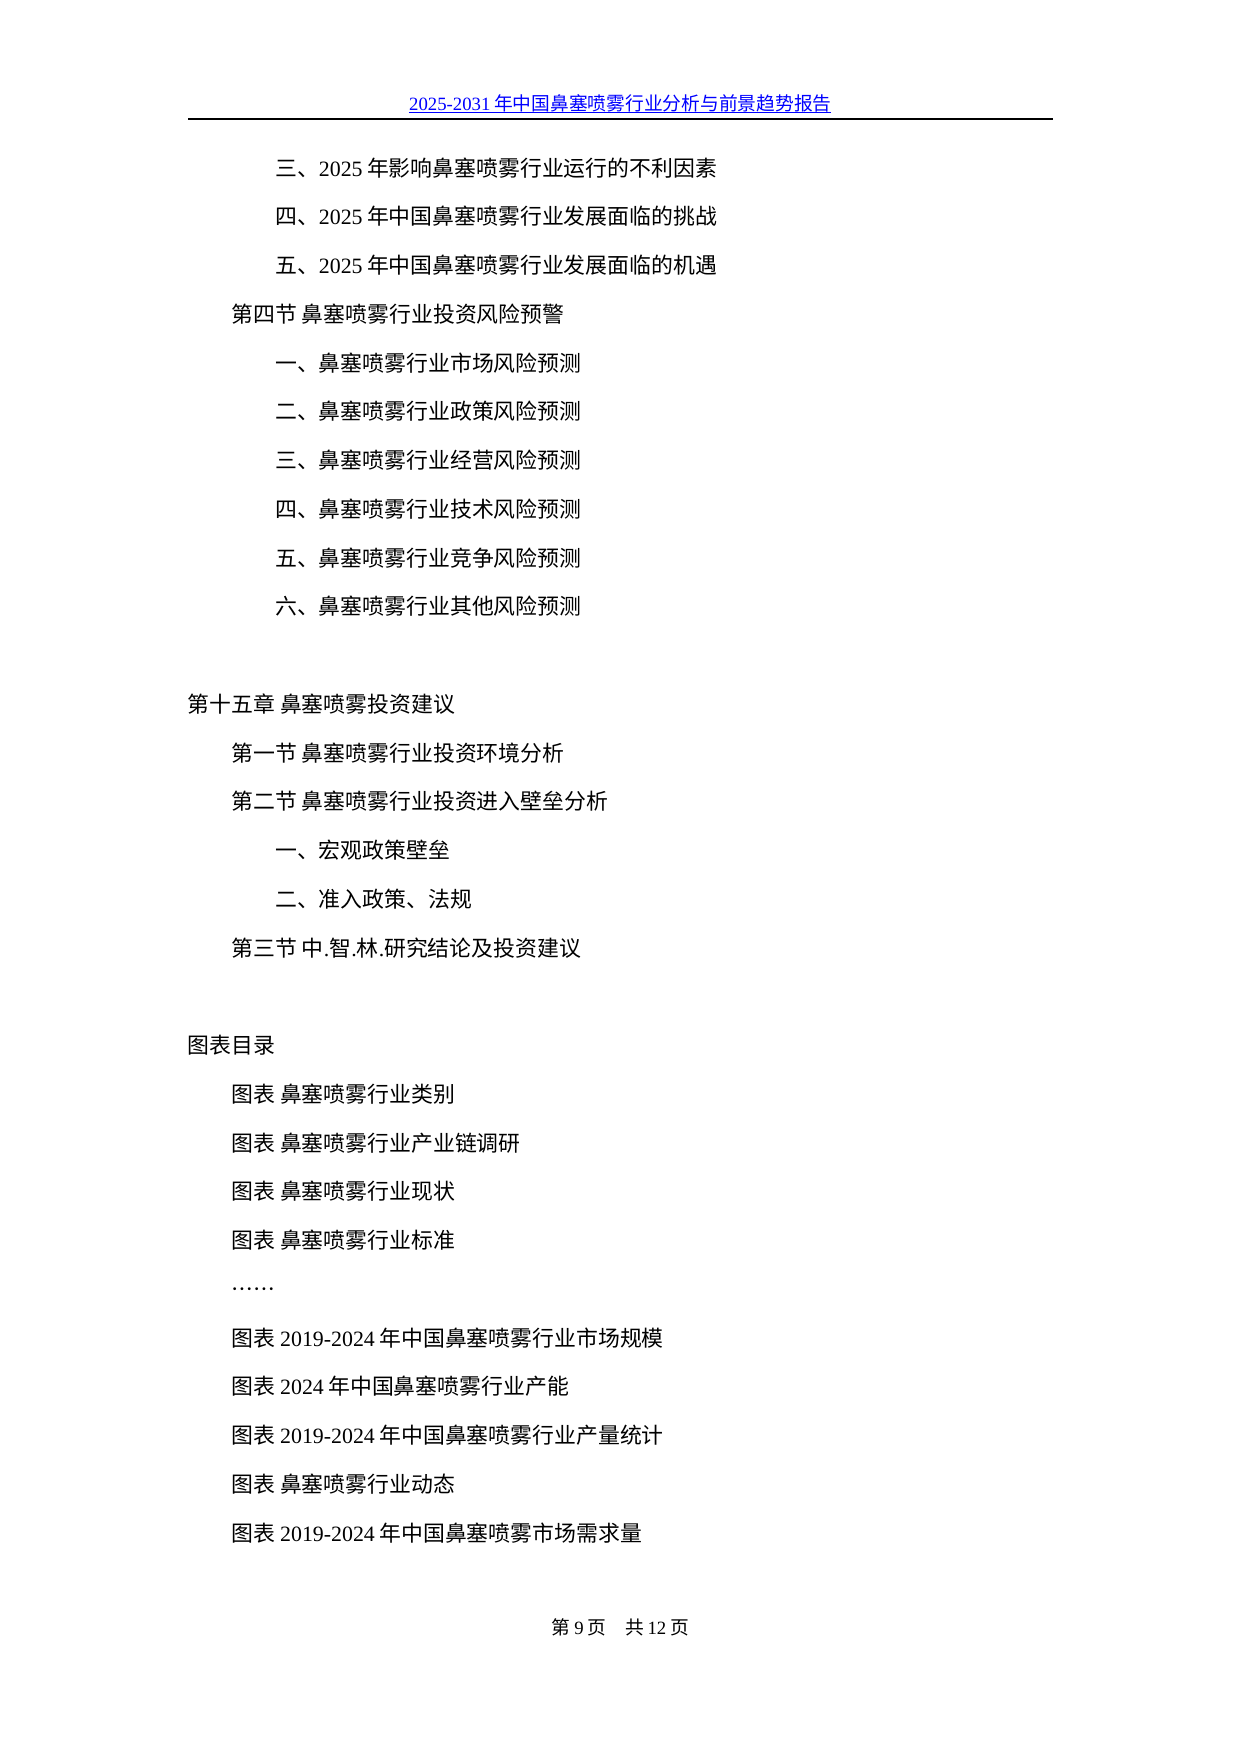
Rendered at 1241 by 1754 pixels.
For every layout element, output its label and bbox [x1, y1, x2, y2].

text [187, 150, 1053, 1548]
